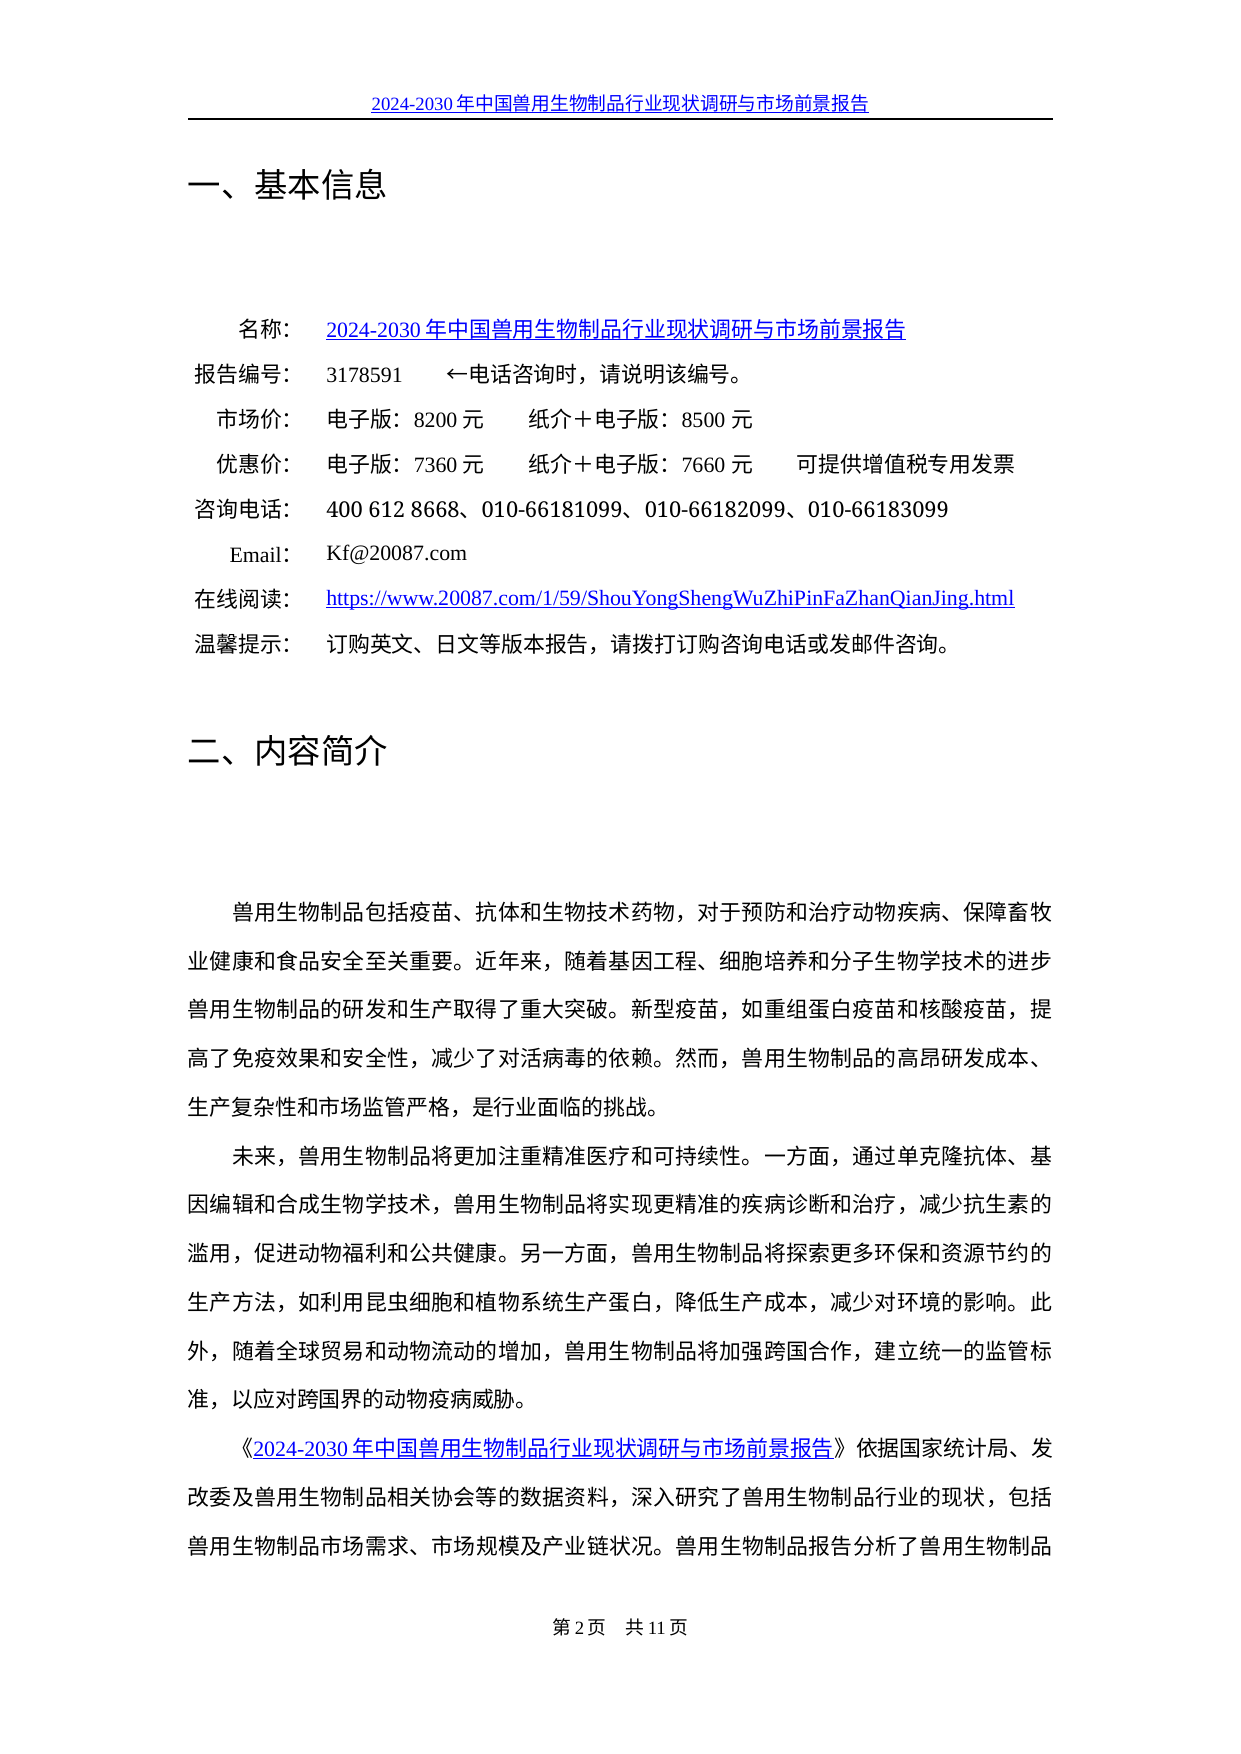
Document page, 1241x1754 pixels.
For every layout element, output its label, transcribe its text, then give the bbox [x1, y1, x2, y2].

table_header 2024-2030年中国兽用生物制品行业现状调研与市场前景报告 [315, 312, 1073, 357]
table_cell 在线阅读： [167, 582, 315, 627]
table_cell 订购英文、日文等版本报告，请拨打订购咨询电话或发邮件咨询。 [315, 627, 1073, 672]
table_cell Email： [167, 537, 315, 582]
title 二、内容简介 [187, 717, 1053, 782]
table_header 名称： [167, 312, 315, 357]
table_cell 咨询电话： [167, 492, 315, 537]
table_cell Kf@20087.com [315, 537, 1073, 582]
table_cell 3178591 ←电话咨询时，请说明该编号。 [315, 357, 1073, 402]
table_cell 温馨提示： [167, 627, 315, 672]
table_cell 电子版：8200 元 纸介＋电子版：8500 元 [315, 402, 1073, 447]
table_cell 400 612 8668、010-66181099、010-66182099、010-66183099 [315, 492, 1073, 537]
table_cell 市场价： [167, 402, 315, 447]
title 一、基本信息 [187, 150, 1053, 215]
table_cell 报告编号： [167, 357, 315, 402]
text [187, 894, 1053, 1561]
table_cell [315, 582, 1073, 627]
table_cell 电子版：7360 元 纸介＋电子版：7660 元 可提供增值税专用发票 [315, 447, 1073, 492]
table_cell 优惠价： [167, 447, 315, 492]
